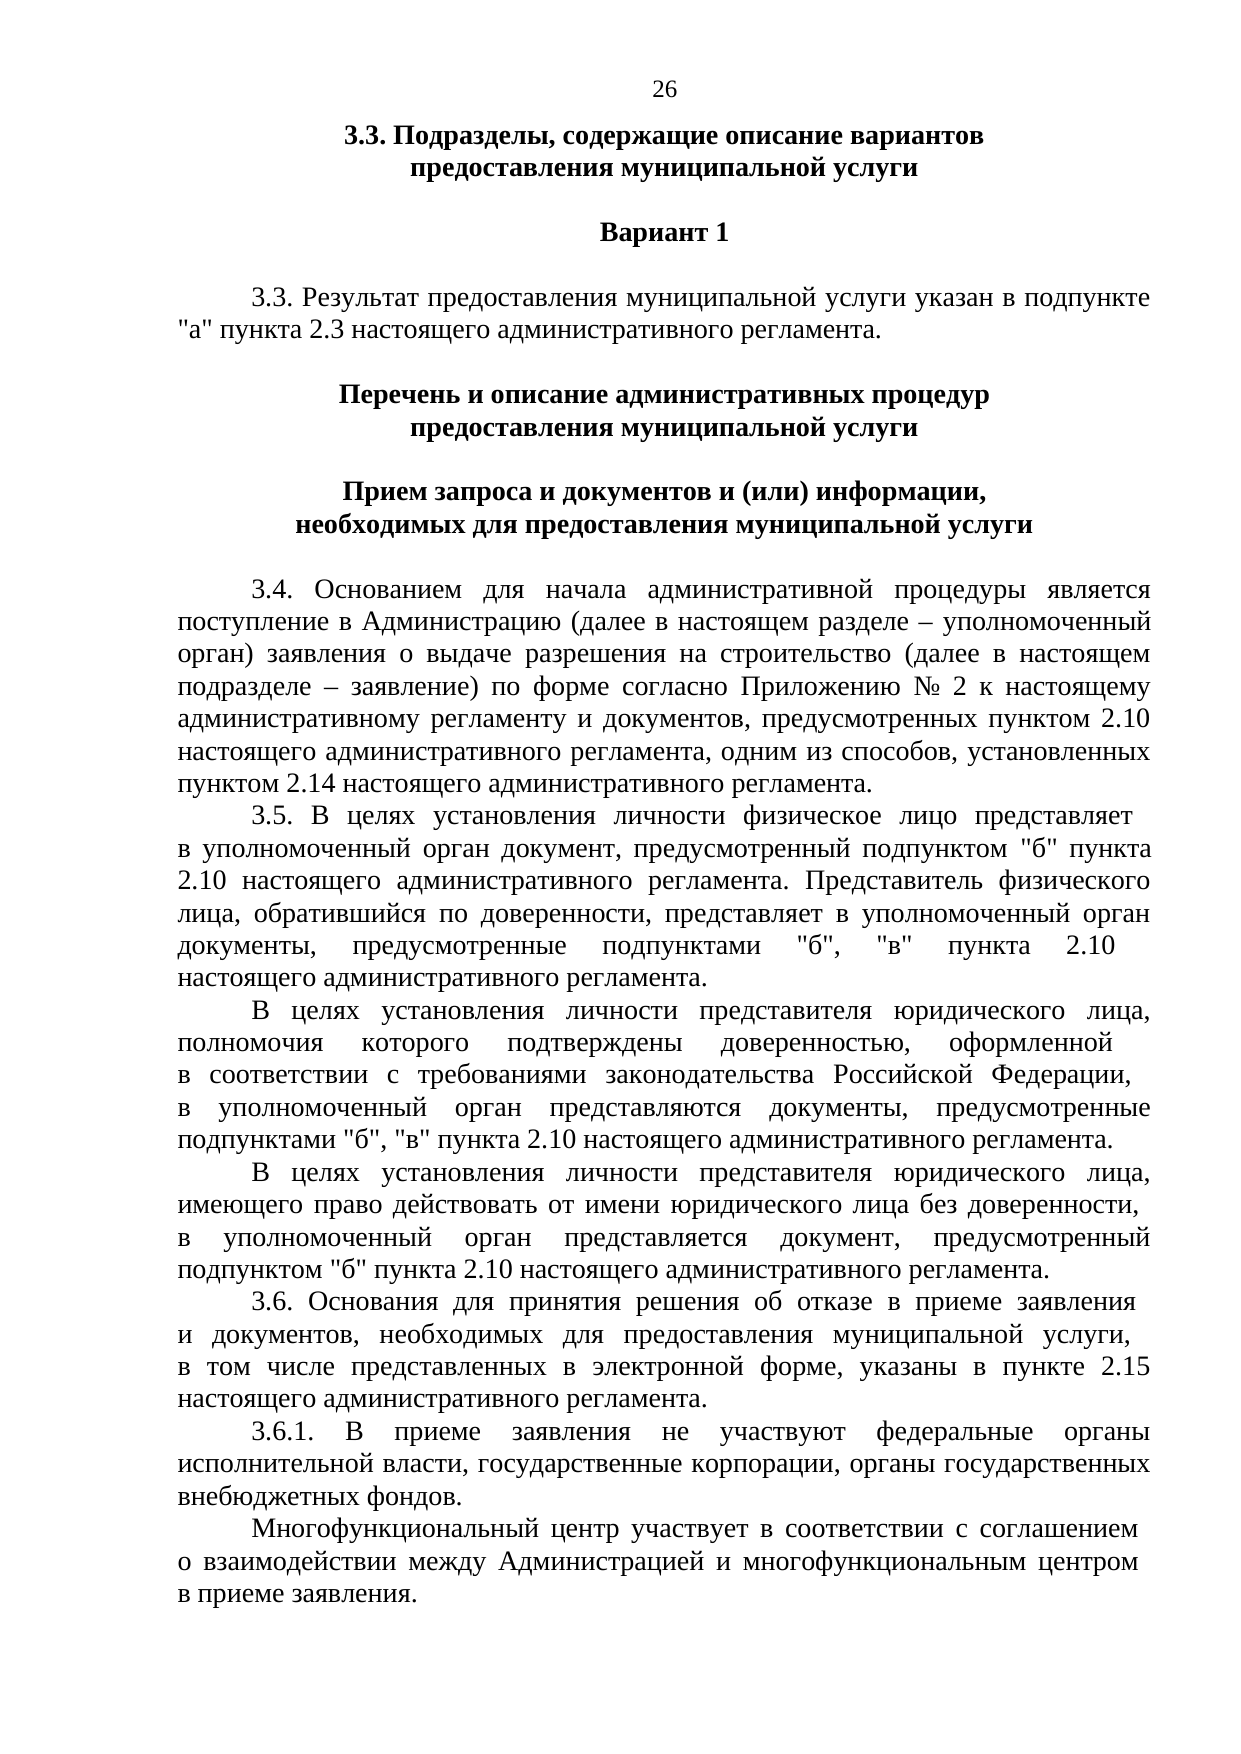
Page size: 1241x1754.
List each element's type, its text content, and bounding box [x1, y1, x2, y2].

text 3.4. Основанием для начала административной процедуры является поступление в Администрацию (далее в настоящем разделе – уполномоченный орган) заявления о выдаче разрешения на строительство (далее в настоящем подразделе – заявление) по форме согласно Приложению № 2 к настоящему административному регламенту и документов, предусмотренных пунктом 2.10 настоящего административного регламента, одним из способов, установленных пунктом 2.14 настоящего административного регламента. [177, 572, 1152, 798]
text необходимых для предоставления муниципальной услуги [177, 507, 1152, 539]
text В целях установления личности представителя юридического лица, полномочия которого подтверждены доверенностью, оформленной в соответствии с требованиями законодательства Российской Федерации, в уполномоченный орган представляются документы, предусмотренные подпунктами "б", "в" пункта 2.10 настоящего административного регламента. [177, 993, 1152, 1155]
text 3.5. В целях установления личности физическое лицо представляет в уполномоченный орган документ, предусмотренный подпунктом "б" пункта 2.10 настоящего административного регламента. Представитель физического лица, обратившийся по доверенности, представляет в уполномоченный орган документы, предусмотренные подпунктами "б", "в" пункта 2.10 настоящего административного регламента. [177, 798, 1152, 993]
text В целях установления личности представителя юридического лица, имеющего право действовать от имени юридического лица без доверенности, в уполномоченный орган представляется документ, предусмотренный подпунктом "б" пункта 2.10 настоящего административного регламента. [177, 1155, 1152, 1284]
text 3.6. Основания для принятия решения об отказе в приеме заявления и документов, необходимых для предоставления муниципальной услуги, в том числе представленных в электронной форме, указаны в пункте 2.15 настоящего административного регламента. [177, 1284, 1152, 1414]
text Перечень и описание административных процедур [177, 377, 1152, 410]
text 3.3. Подразделы, содержащие описание вариантов [177, 118, 1152, 151]
text Вариант 1 [177, 215, 1152, 248]
text 3.3. Результат предоставления муниципальной услуги указан в подпункте "а" пункта 2.3 настоящего административного регламента. [177, 280, 1152, 345]
text Многофункциональный центр участвует в соответствии с соглашением о взаимодействии между Администрацией и многофункциональным центром в приеме заявления. [177, 1511, 1152, 1608]
text Прием запроса и документов и (или) информации, [177, 474, 1152, 507]
text предоставления муниципальной услуги [177, 410, 1152, 442]
text 3.6.1. В приеме заявления не участвуют федеральные органы исполнительной власти, государственные корпорации, органы государственных внебюджетных фондов. [177, 1414, 1152, 1511]
text предоставления муниципальной услуги [177, 151, 1152, 183]
